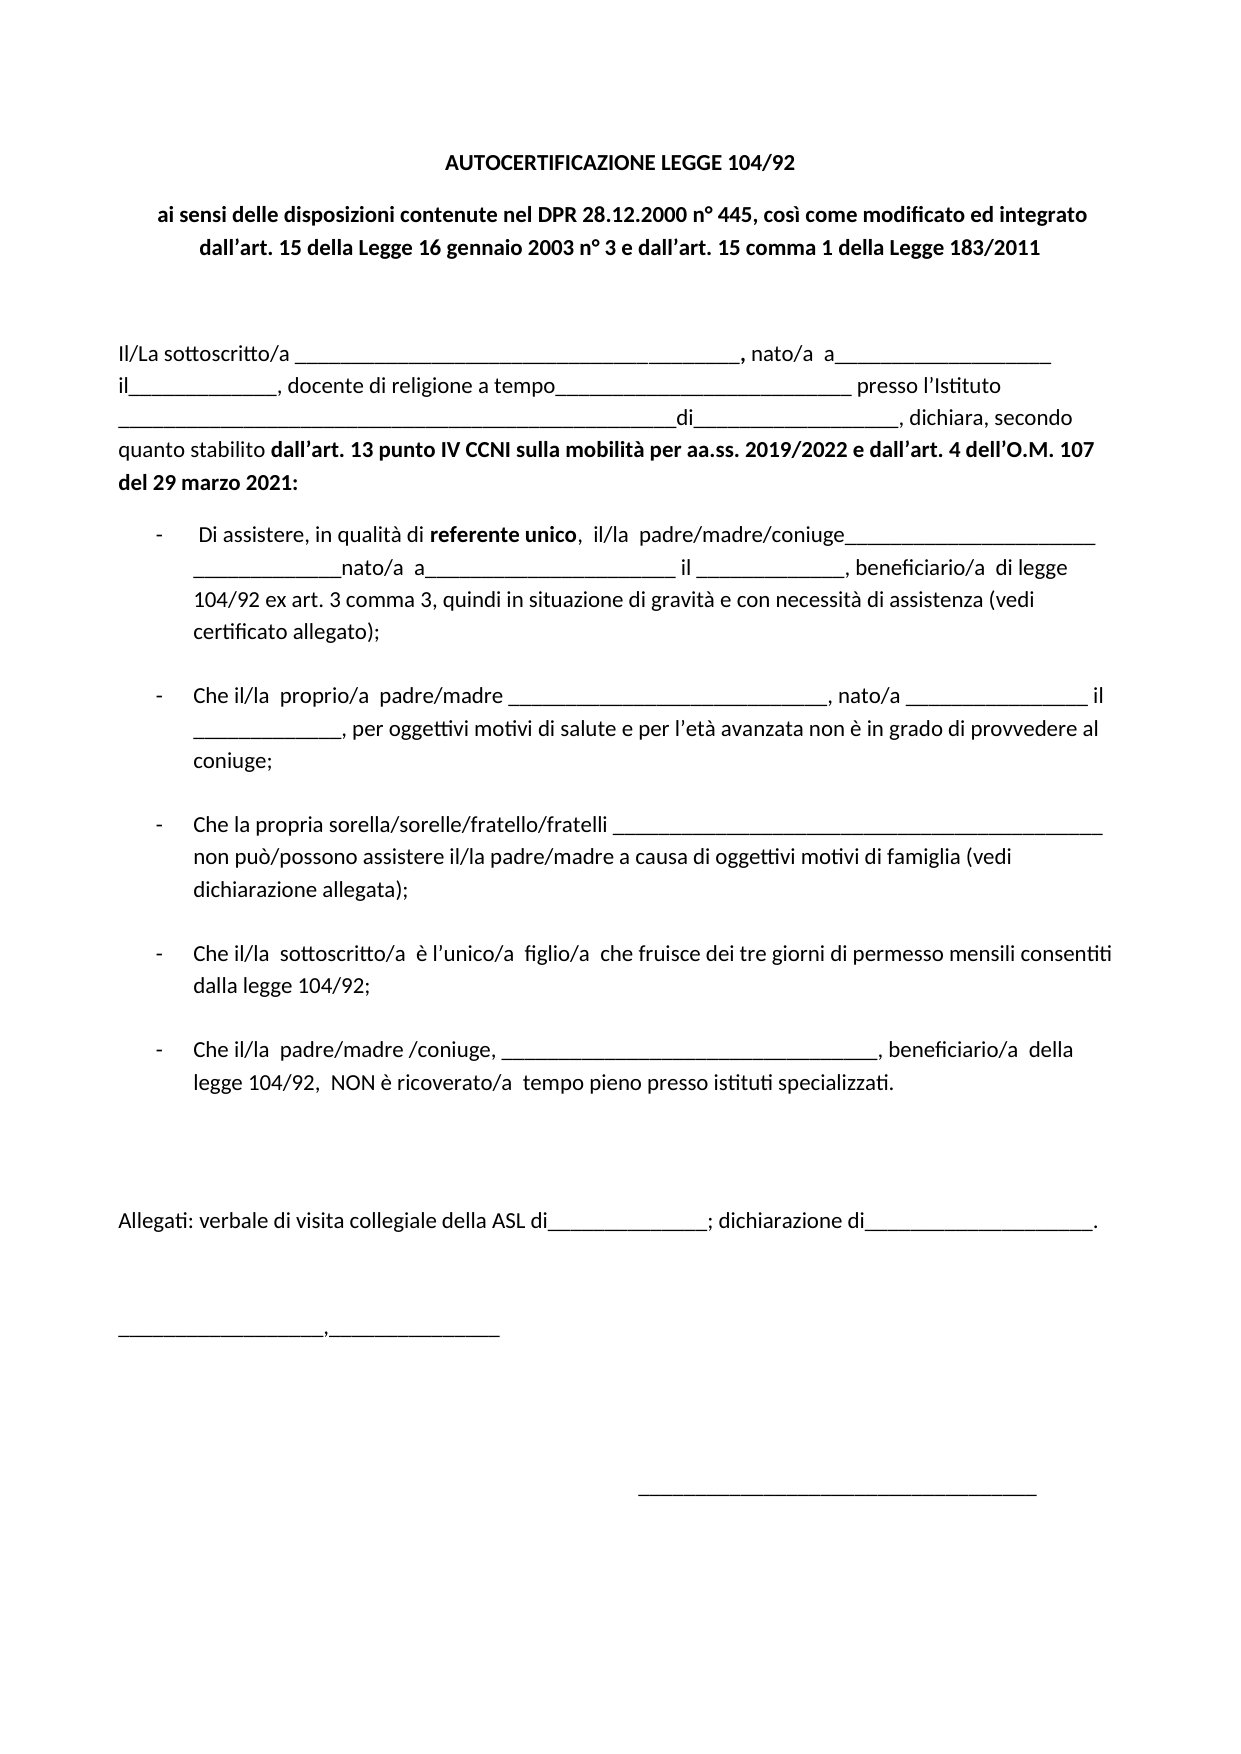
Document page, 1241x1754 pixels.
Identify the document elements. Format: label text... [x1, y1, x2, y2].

text AUTOCERTIFICAZIONE LEGGE 104/92 [118, 148, 1122, 176]
text __________________,_______________ [118, 1312, 1122, 1340]
list Che il/la proprio/a padre/madre ____________________________, nato/a ________________ il _____________, per oggettivi motivi di salute e per l’età avanzata non è in grado di provvedere al coniuge; [156, 682, 1122, 774]
list Di assistere, in qualità di referente unico, il/la padre/madre/coniuge______________________ _____________nato/a a______________________ il _____________, beneficiario/a di legge 104/92 ex art. 3 comma 3, quindi in situazione di gravità e con necessità di assistenza (vedi certificato allegato); [156, 521, 1122, 645]
text ___________________________________ [118, 1471, 1122, 1499]
list Che la propria sorella/sorelle/fratello/fratelli ___________________________________________ non può/possono assistere il/la padre/madre a causa di oggettivi motivi di famiglia (vedi dichiarazione allegata); [156, 810, 1122, 903]
list Che il/la padre/madre /coniuge, _________________________________, beneficiario/a della legge 104/92, NON è ricoverato/a tempo pieno presso istituti specializzati. [156, 1036, 1122, 1096]
text Allegati: verbale di visita collegiale della ASL di______________; dichiarazione di____________________. [118, 1206, 1122, 1234]
text ai sensi delle disposizioni contenute nel DPR 28.12.2000 n° 445, così come modificato ed integrato dall’art. 15 della Legge 16 gennaio 2003 n° 3 e dall’art. 15 comma 1 della Legge 183/2011 [118, 201, 1122, 261]
list Che il/la sottoscritto/a è l’unico/a figlio/a che fruisce dei tre giorni di permesso mensili consentiti dalla legge 104/92; [156, 939, 1122, 999]
text Il/La sottoscritto/a _______________________________________, nato/a a___________________ il_____________, docente di religione a tempo__________________________ presso l’Istituto _________________________________________________di__________________, dichiara, secondo quanto stabilito dall’art. 13 punto IV CCNI sulla mobilità per aa.ss. 2019/2022 e dall’art. 4 dell’O.M. 107 del 29 marzo 2021: [118, 339, 1122, 496]
